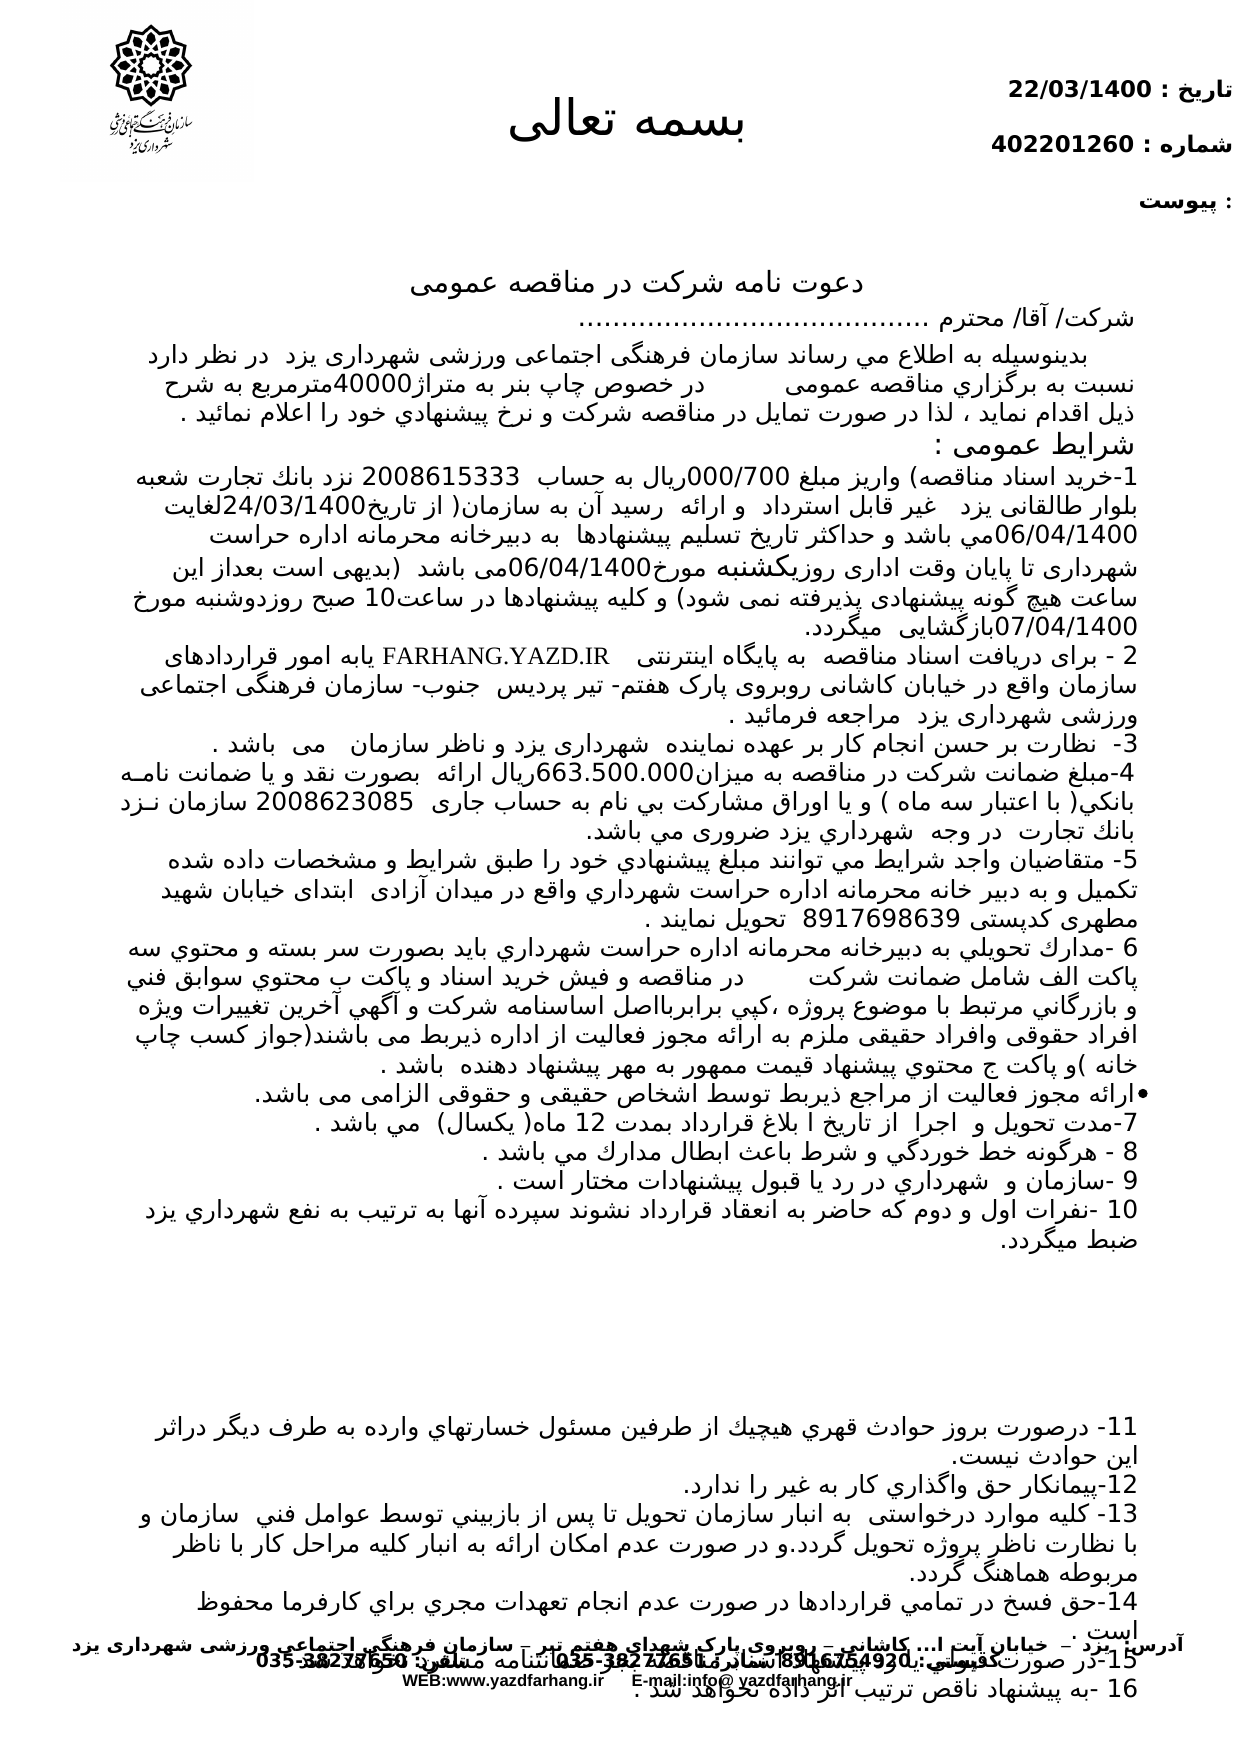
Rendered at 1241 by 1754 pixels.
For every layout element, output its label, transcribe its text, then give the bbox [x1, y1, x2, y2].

text شرایط عمومی : [120, 428, 1135, 462]
text 4-مبلغ ضمانت شركت در مناقصه به ميزان663.500.000ريال ارائه بصورت نقد و یا ضمانت نامه بانكي( با اعتبار سه ماه ) و يا اوراق مشاركت بي نام به حساب جاری 2008623085 سازمان نزد بانك تجارت در وجه شهرداري يزد ضروری مي باشد. [120, 758, 1135, 846]
text 5- متقاضيان واجد شرايط مي توانند مبلغ پيشنهادي خود را طبق شرايط و مشخصات داده شده تكميل و به دبير خانه محرمانه اداره حراست شهرداري واقع در میدان آزادی ابتدای خیابان شهید مطهری کدپستی 8917698639 تحويل نمايند . [120, 846, 1138, 933]
text 14-حق فسخ در تمامي قراردادها در صورت عدم انجام تعهدات مجري براي كارفرما محفوظ است . [120, 1587, 1138, 1646]
table_cell [797, 153, 1181, 211]
text 10 -نفرات اول و دوم كه حاضر به انعقاد قرارداد نشوند سپرده آنها به ترتيب به نفع شهرداري يزد ضبط ميگردد. [120, 1196, 1138, 1254]
text 1-خريد اسناد مناقصه) واريز مبلغ 000/700ريال به حساب 2008615333 نزد بانك تجارت شعبه بلوار طالقانی یزد غیر قابل استرداد و ارائه رسید آن به سازمان( از تاریخ24/03/1400لغایت06/04/1400مي باشد و حداكثر تاريخ تسليم پيشنهادها به دبیرخانه محرمانه اداره حراست شهرداری تا پایان وقت اداری روزیکشنبه مورخ06/04/1400می باشد (بدیهی است بعداز این ساعت هیچ گونه پیشنهادی پذیرفته نمی شود) و كليه پيشنهادها در ساعت10 صبح روزدوشنبه مورخ 07/04/1400بازگشایی ميگردد. [120, 462, 1138, 641]
text 2 - برای دريافت اسناد مناقصه به پایگاه اینترنتی FARHANG.YAZD.IR یابه امور قراردادهای سازمان واقع در خیابان کاشانی روبروی پارک هفتم- تیر پردیس جنوب- سازمان فرهنگی اجتماعی ورزشی شهرداری یزد مراجعه فرمائيد . [120, 641, 1138, 729]
text 12-پيمانكار حق واگذاري كار به غير را ندارد. [120, 1471, 1138, 1500]
text 9 -سازمان و شهرداري در رد يا قبول پيشنهادات مختار است . [120, 1167, 1138, 1196]
text 15-در صورت قبولي يا رد پيشنهاد اسناد مناقصه بجز ضمانتنامه مسترد نخواهد شد . [120, 1646, 1138, 1675]
text 3- نظارت بر حسن انجام كار بر عهده نماینده شهرداری یزد و ناظر سازمان می باشد . [120, 729, 1138, 758]
text 13- كليه موارد درخواستی به انبار سازمان تحويل تا پس از بازبيني توسط عوامل فني سازمان و با نظارت ناظر پروژه تحویل گردد.و در صورت عدم امکان ارائه به انبار کلیه مراحل کار با ناظر مربوطه هماهنگ گردد. [120, 1500, 1138, 1587]
table_header [797, 56, 1181, 101]
list 8 - هرگونه خط خوردگي و شرط باعث ابطال مدارك مي باشد . [120, 1137, 1138, 1167]
text بدينوسيله به اطلاع مي رساند سازمان فرهنگی اجتماعی ورزشی شهرداری یزد در نظر دارد نسبت به برگزاري مناقصه عمومی در خصوص چاپ بنر به متراژ40000مترمربع به شرح ذیل اقدام نمايد ، لذا در صورت تمايل در مناقصه شركت و نرخ پيشنهادي خود را اعلام نمائيد . [120, 340, 1135, 428]
text شركت/ آقا/ محترم ......................................... [120, 301, 1135, 333]
text 7-مدت تحویل و اجرا از تاریخ ا بلاغ قرارداد بمدت 12 ماه( یکسال) مي باشد . [120, 1108, 1138, 1137]
table_cell [797, 101, 1181, 153]
picture [60, 0, 254, 182]
list 6 -مدارك تحويلي به دبيرخانه محرمانه اداره حراست شهرداري بايد بصورت سر بسته و محتوي سه پاكت الف شامل ضمانت شركت در مناقصه و فيش خريد اسناد و پاكت ب محتوي سوابق فني و بازرگاني مرتبط با موضوع پروژه ،كپي برابربااصل اساسنامه شركت و آگهي آخرين تغييرات ویژه افراد حقوقی وافراد حقیقی ملزم به ارائه مجوز فعالیت از اداره ذیربط می باشند(جواز کسب چاپ خانه )و پاكت ج محتوي پيشنهاد قيمت ممهور به مهر پيشنهاد دهنده باشد . [120, 933, 1138, 1079]
text دعوت نامه شركت در مناقصه عمومی [120, 265, 1135, 299]
list ارائه مجوز فعالیت از مراجع ذیربط توسط اشخاص حقیقی و حقوقی الزامی می باشد. [120, 1079, 1138, 1108]
text 11- درصورت بروز حوادث قهري هيچيك از طرفين مسئول خسارتهاي وارده به طرف ديگر دراثر اين حوادث نيست. [120, 1412, 1138, 1471]
text 16 -به پيشنهاد ناقص ترتيب اثر داده نخواهد شد . [120, 1675, 1138, 1704]
